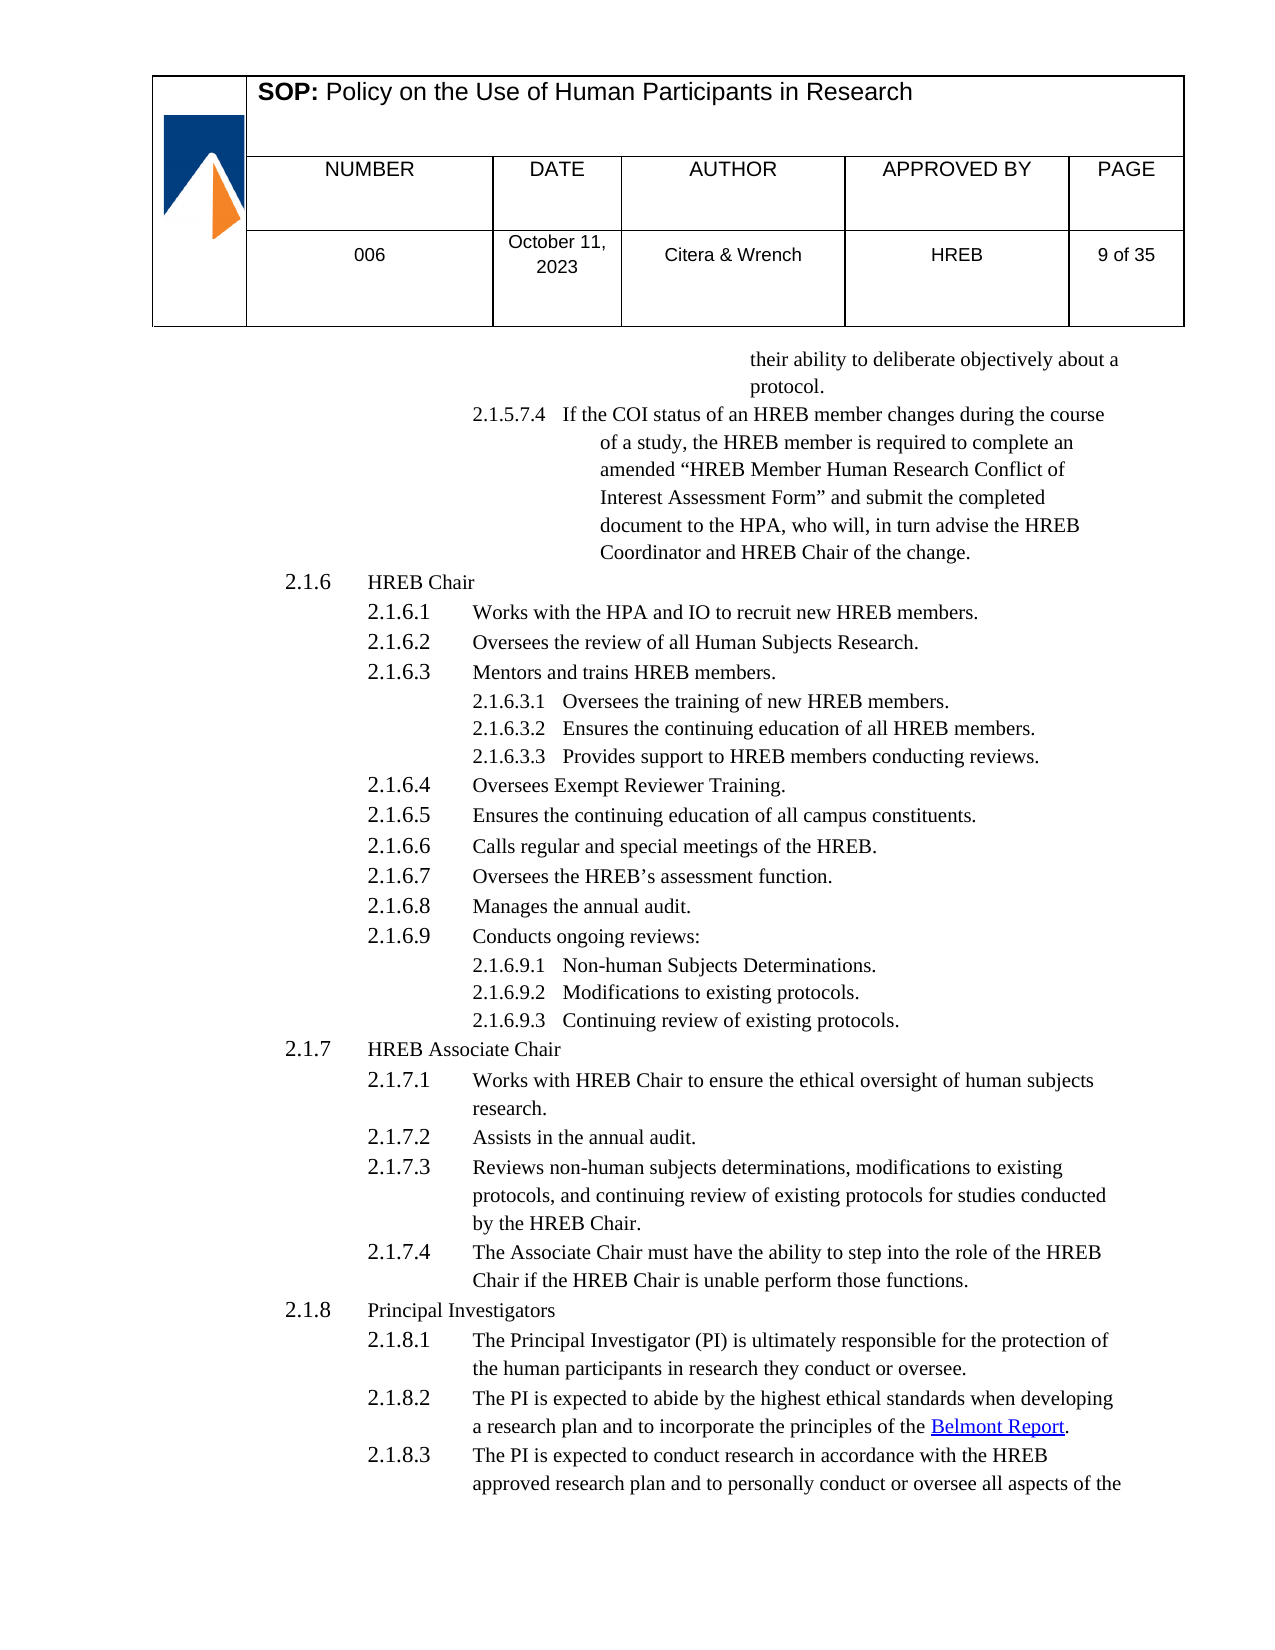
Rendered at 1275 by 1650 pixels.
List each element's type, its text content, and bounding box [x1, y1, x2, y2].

text Ensures the continuing education of all campus constituents. [367, 802, 1125, 828]
text Assists in the annual audit. [367, 1123, 1125, 1149]
text HREB Associate Chair [285, 1035, 1125, 1062]
picture [163, 115, 245, 239]
text Oversees Exempt Reviewer Training. [367, 771, 1125, 798]
text Works with the HPA and IO to recruit new HREB members. [367, 598, 1125, 624]
text Works with HREB Chair to ensure the ethical oversight of human subjects research. [367, 1066, 1125, 1119]
text Any other situation where an HREB member believes that another interest conflicts with their ability to deliberate objectively about a protocol. [600, 347, 1125, 398]
text Continuing review of existing protocols. [472, 1008, 1125, 1032]
text Manages the annual audit. [367, 892, 1125, 918]
text Ensures the continuing education of all HREB members. [472, 716, 1125, 740]
text Modifications to existing protocols. [472, 980, 1125, 1004]
text Conducts ongoing reviews: [367, 922, 1125, 949]
text Reviews non-human subjects determinations, modifications to existing protocols, and continuing review of existing protocols for studies conducted by the HREB Chair. [367, 1153, 1125, 1235]
text Oversees the training of new HREB members. [472, 688, 1125, 713]
text If the COI status of an HREB member changes during the course of a study, the HREB member is required to complete an amended “HREB Member Human Research Conflict of Interest Assessment Form” and submit the completed document to the HPA, who will, in turn advise the HREB Coordinator and HREB Chair of the change. [472, 402, 1125, 564]
text Calls regular and special meetings of the HREB. [367, 832, 1125, 858]
text The Principal Investigator (PI) is ultimately responsible for the protection of the human participants in research they conduct or oversee. [367, 1326, 1125, 1380]
text Mentors and trains HREB members. [367, 658, 1125, 685]
text Non-human Subjects Determinations. [472, 953, 1125, 977]
text Oversees the HREB’s assessment function. [367, 862, 1125, 888]
text The PI is expected to abide by the highest ethical standards when developing a research plan and to incorporate the principles of the Belmont Report. [367, 1384, 1125, 1438]
text Oversees the review of all Human Subjects Research. [367, 628, 1125, 654]
text Provides support to HREB members conducting reviews. [472, 744, 1125, 768]
text The Associate Chair must have the ability to step into the role of the HREB Chair if the HREB Chair is unable perform those functions. [367, 1238, 1125, 1292]
text HREB Chair [285, 568, 1125, 594]
text Principal Investigators [285, 1296, 1125, 1322]
